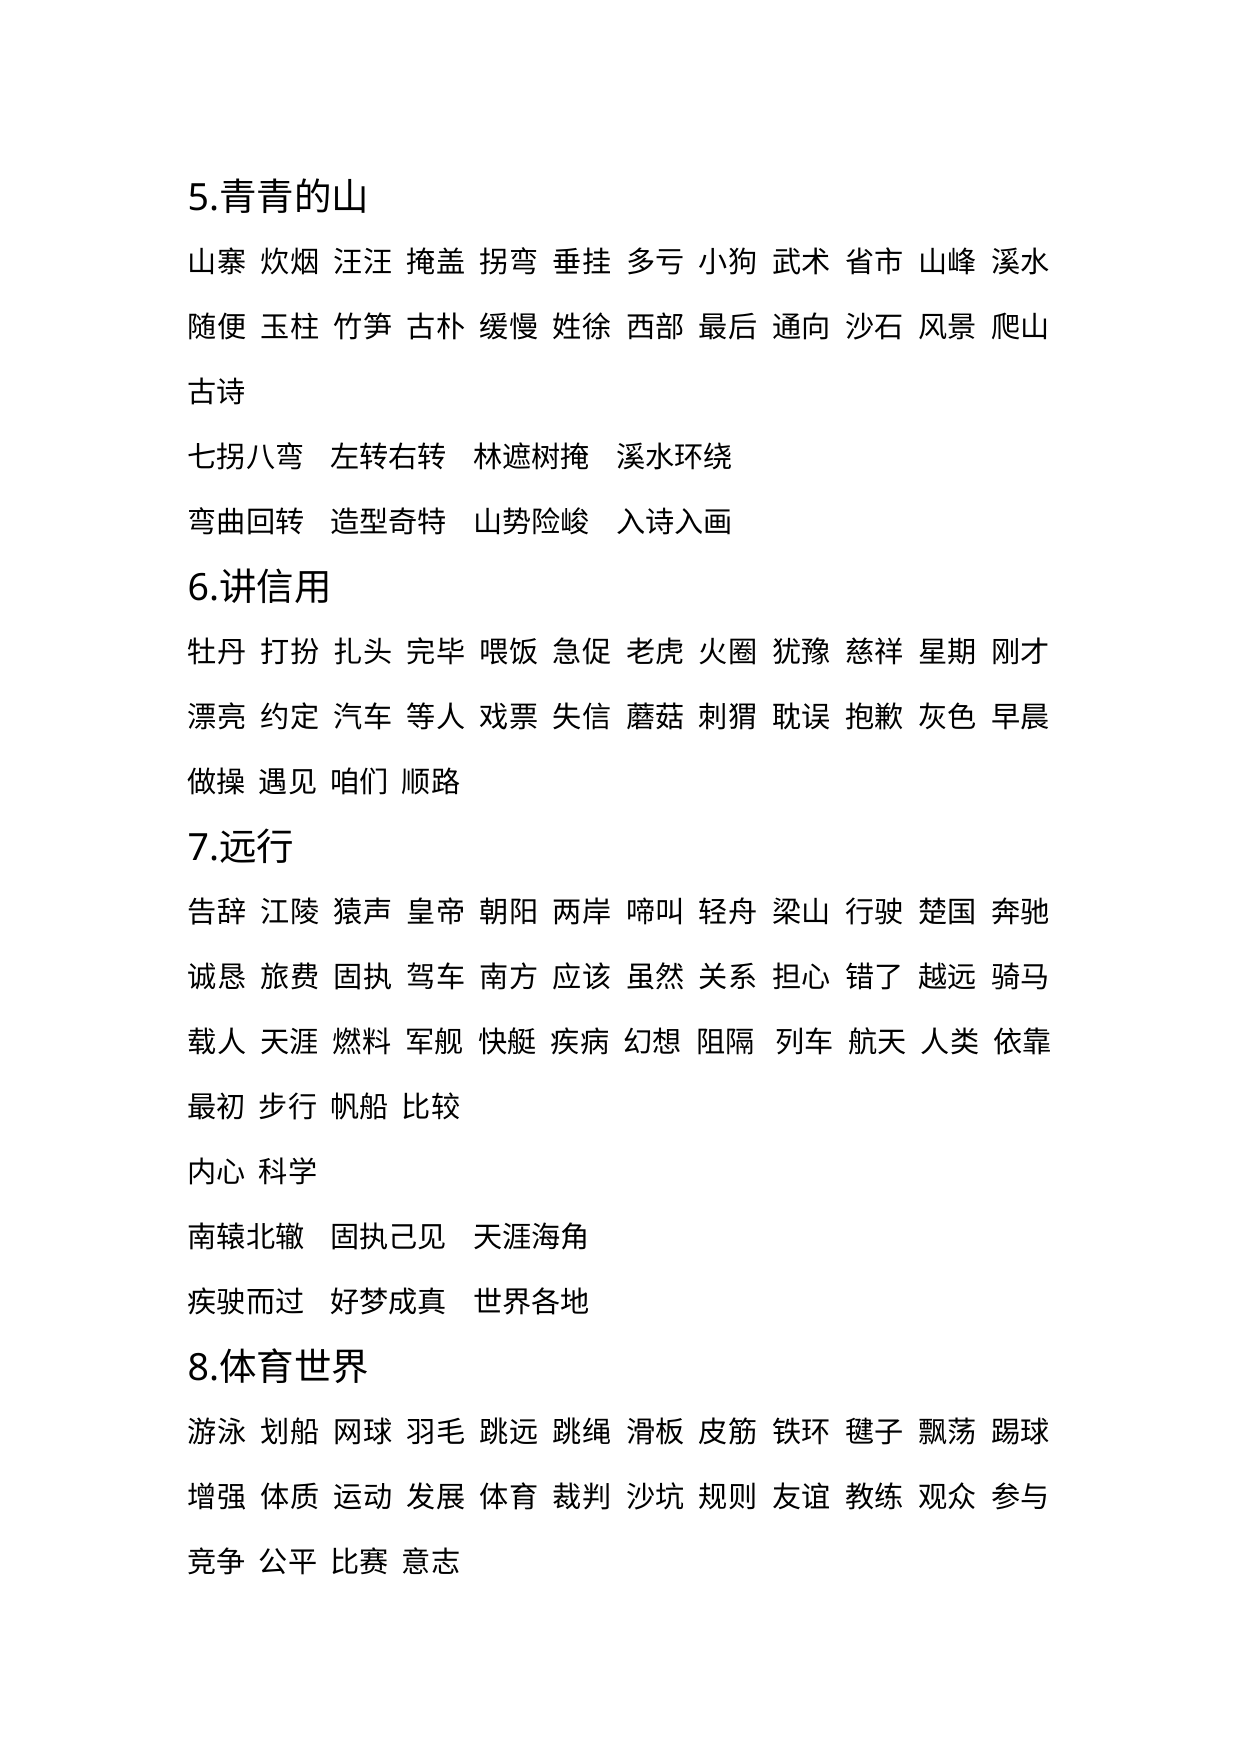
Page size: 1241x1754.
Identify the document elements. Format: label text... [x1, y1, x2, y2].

text 7.远行 [187, 812, 1053, 877]
text 牡丹 打扮 扎头 完毕 喂饭 急促 老虎 火圈 犹豫 慈祥 星期 刚才 漂亮 约定 汽车 等人 戏票 失信 蘑菇 刺猬 耽误 抱歉 灰色 早晨 做操 遇见 咱们 顺路 [187, 617, 1053, 812]
text 南辕北辙 固执己见 天涯海角 [187, 1202, 1053, 1267]
text 弯曲回转 造型奇特 山势险峻 入诗入画 [187, 487, 1053, 552]
text 5.青青的山 [187, 162, 1053, 227]
text 七拐八弯 左转右转 林遮树掩 溪水环绕 [187, 422, 1053, 487]
text 游泳 划船 网球 羽毛 跳远 跳绳 滑板 皮筋 铁环 毽子 飘荡 踢球 增强 体质 运动 发展 体育 裁判 沙坑 规则 友谊 教练 观众 参与 竞争 公平 比赛 意志 [187, 1397, 1053, 1592]
text 疾驶而过 好梦成真 世界各地 [187, 1267, 1053, 1332]
text 内心 科学 [187, 1137, 1053, 1202]
text 告辞 江陵 猿声 皇帝 朝阳 两岸 啼叫 轻舟 梁山 行驶 楚国 奔驰 诚恳 旅费 固执 驾车 南方 应该 虽然 关系 担心 错了 越远 骑马 载人 天涯 燃料 军舰 快艇 疾病 幻想 阻隔 列车 航天 人类 依靠 最初 步行 帆船 比较 [187, 877, 1053, 1137]
text 山寨 炊烟 汪汪 掩盖 拐弯 垂挂 多亏 小狗 武术 省市 山峰 溪水 随便 玉柱 竹笋 古朴 缓慢 姓徐 西部 最后 通向 沙石 风景 爬山 古诗 [187, 227, 1053, 422]
text 6.讲信用 [187, 552, 1053, 617]
text 8.体育世界 [187, 1332, 1053, 1397]
